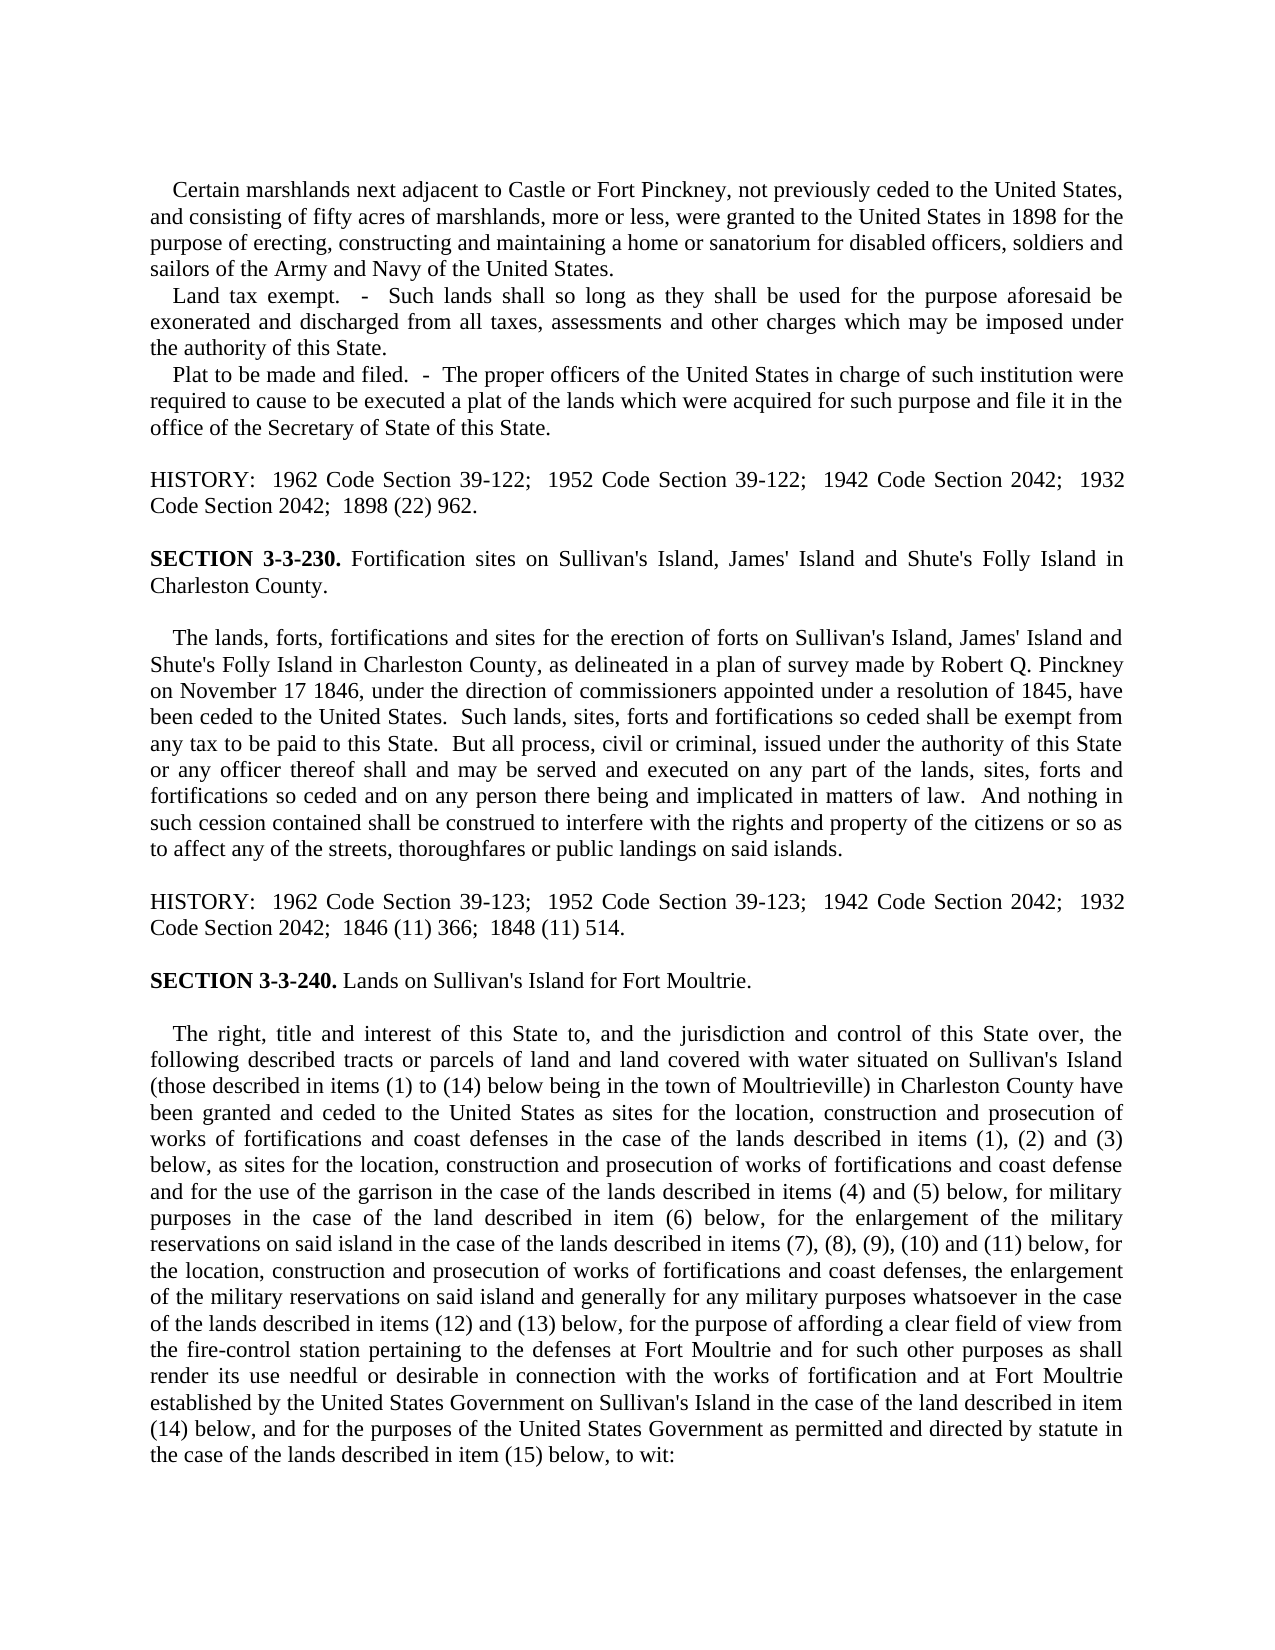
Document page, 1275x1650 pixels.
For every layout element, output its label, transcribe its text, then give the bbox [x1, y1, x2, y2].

text Plat to be made and filed. - The proper officers of the United States in charge of such institution were required to cause to be executed a plat of the lands which were acquired for such purpose and file it in the office of the Secretary of State of this State. [150, 361, 1125, 440]
text Certain marshlands next adjacent to Castle or Fort Pinckney, not previously ceded to the United States, and consisting of fifty acres of marshlands, more or less, were granted to the United States in 1898 for the purpose of erecting, constructing and maintaining a home or sanatorium for disabled officers, soldiers and sailors of the Army and Navy of the United States. [150, 176, 1125, 282]
text SECTION 3-3-240. Lands on Sullivan's Island for Fort Moultrie. [150, 967, 1125, 993]
text HISTORY: 1962 Code Section 39-122; 1952 Code Section 39-122; 1942 Code Section 2042; 1932 Code Section 2042; 1898 (22) 962. [150, 466, 1125, 519]
text HISTORY: 1962 Code Section 39-123; 1952 Code Section 39-123; 1942 Code Section 2042; 1932 Code Section 2042; 1846 (11) 366; 1848 (11) 514. [150, 888, 1125, 941]
text The right, title and interest of this State to, and the jurisdiction and control of this State over, the following described tracts or parcels of land and land covered with water situated on Sullivan's Island (those described in items (1) to (14) below being in the town of Moultrieville) in Charleston County have been granted and ceded to the United States as sites for the location, construction and prosecution of works of fortifications and coast defenses in the case of the lands described in items (1), (2) and (3) below, as sites for the location, construction and prosecution of works of fortifications and coast defense and for the use of the garrison in the case of the lands described in items (4) and (5) below, for military purposes in the case of the land described in item (6) below, for the enlargement of the military reservations on said island in the case of the lands described in items (7), (8), (9), (10) and (11) below, for the location, construction and prosecution of works of fortifications and coast defenses, the enlargement of the military reservations on said island and generally for any military purposes whatsoever in the case of the lands described in items (12) and (13) below, for the purpose of affording a clear field of view from the fire-control station pertaining to the defenses at Fort Moultrie and for such other purposes as shall render its use needful or desirable in connection with the works of fortification and at Fort Moultrie established by the United States Government on Sullivan's Island in the case of the land described in item (14) below, and for the purposes of the United States Government as permitted and directed by statute in the case of the lands described in item (15) below, to wit: [150, 1020, 1125, 1468]
text Land tax exempt. - Such lands shall so long as they shall be used for the purpose aforesaid be exonerated and discharged from all taxes, assessments and other charges which may be imposed under the authority of this State. [150, 282, 1125, 361]
text SECTION 3-3-230. Fortification sites on Sullivan's Island, James' Island and Shute's Folly Island in Charleston County. [150, 545, 1125, 598]
text The lands, forts, fortifications and sites for the erection of forts on Sullivan's Island, James' Island and Shute's Folly Island in Charleston County, as delineated in a plan of survey made by Robert Q. Pinckney on November 17 1846, under the direction of commissioners appointed under a resolution of 1845, have been ceded to the United States. Such lands, sites, forts and fortifications so ceded shall be exempt from any tax to be paid to this State. But all process, civil or criminal, issued under the authority of this State or any officer thereof shall and may be served and executed on any part of the lands, sites, forts and fortifications so ceded and on any person there being and implicated in matters of law. And nothing in such cession contained shall be construed to interfere with the rights and property of the citizens or so as to affect any of the streets, thoroughfares or public landings on said islands. [150, 624, 1125, 862]
